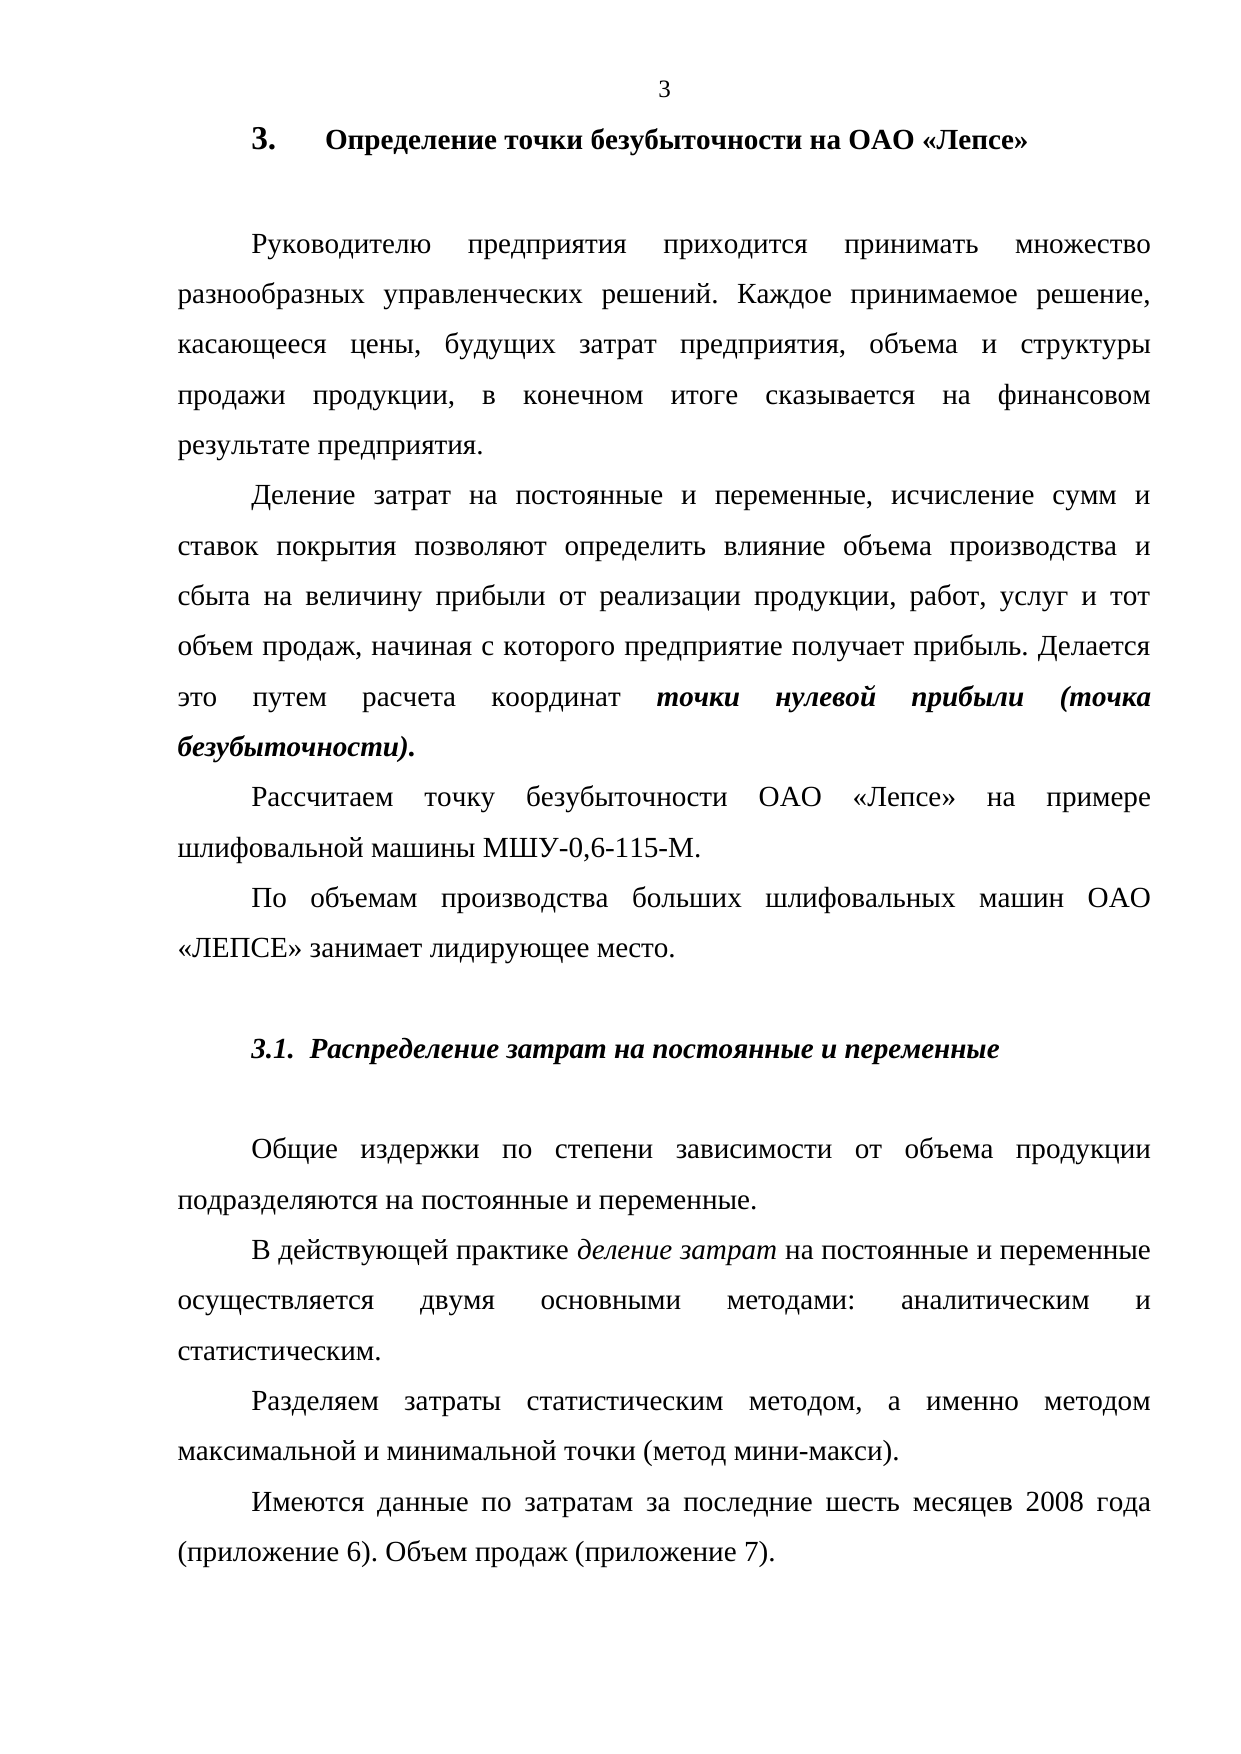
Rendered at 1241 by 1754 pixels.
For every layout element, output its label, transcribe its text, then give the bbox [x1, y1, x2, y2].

text 3.1. Распределение затрат на постоянные и переменные [177, 1031, 1152, 1064]
text По объемам производства больших шлифовальных машин ОАО «ЛЕПСЕ» занимает лидирующее место. [177, 880, 1152, 964]
text Деление затрат на постоянные и переменные, исчисление сумм и ставок покрытия позволяют определить влияние объема производства и сбыта на величину прибыли от реализации продукции, работ, услуг и тот объем продаж, начиная с которого предприятие получает прибыль. Делается это путем расчета координат точки нулевой прибыли (точка безубыточности). [177, 477, 1152, 763]
text Имеются данные по затратам за последние шесть месяцев 2008 года (приложение 6). Объем продаж (приложение 7). [177, 1484, 1152, 1568]
text Разделяем затраты статистическим методом, а именно методом максимальной и минимальной точки (метод мини-макси). [177, 1383, 1152, 1467]
text Руководителю предприятия приходится принимать множество разнообразных управленческих решений. Каждое принимаемое решение, касающееся цены, будущих затрат предприятия, объема и структуры продажи продукции, в конечном итоге сказывается на финансовом результате предприятия. [177, 226, 1152, 461]
text Общие издержки по степени зависимости от объема продукции подразделяются на постоянные и переменные. [177, 1132, 1152, 1215]
list Определение точки безубыточности на ОАО «Лепсе» [177, 118, 1152, 156]
text Рассчитаем точку безубыточности ОАО «Лепсе» на примере шлифовальной машины МШУ-0,6-115-М. [177, 779, 1152, 863]
text В действующей практике деление затрат на постоянные и переменные осуществляется двумя основными методами: аналитическим и статистическим. [177, 1232, 1152, 1366]
